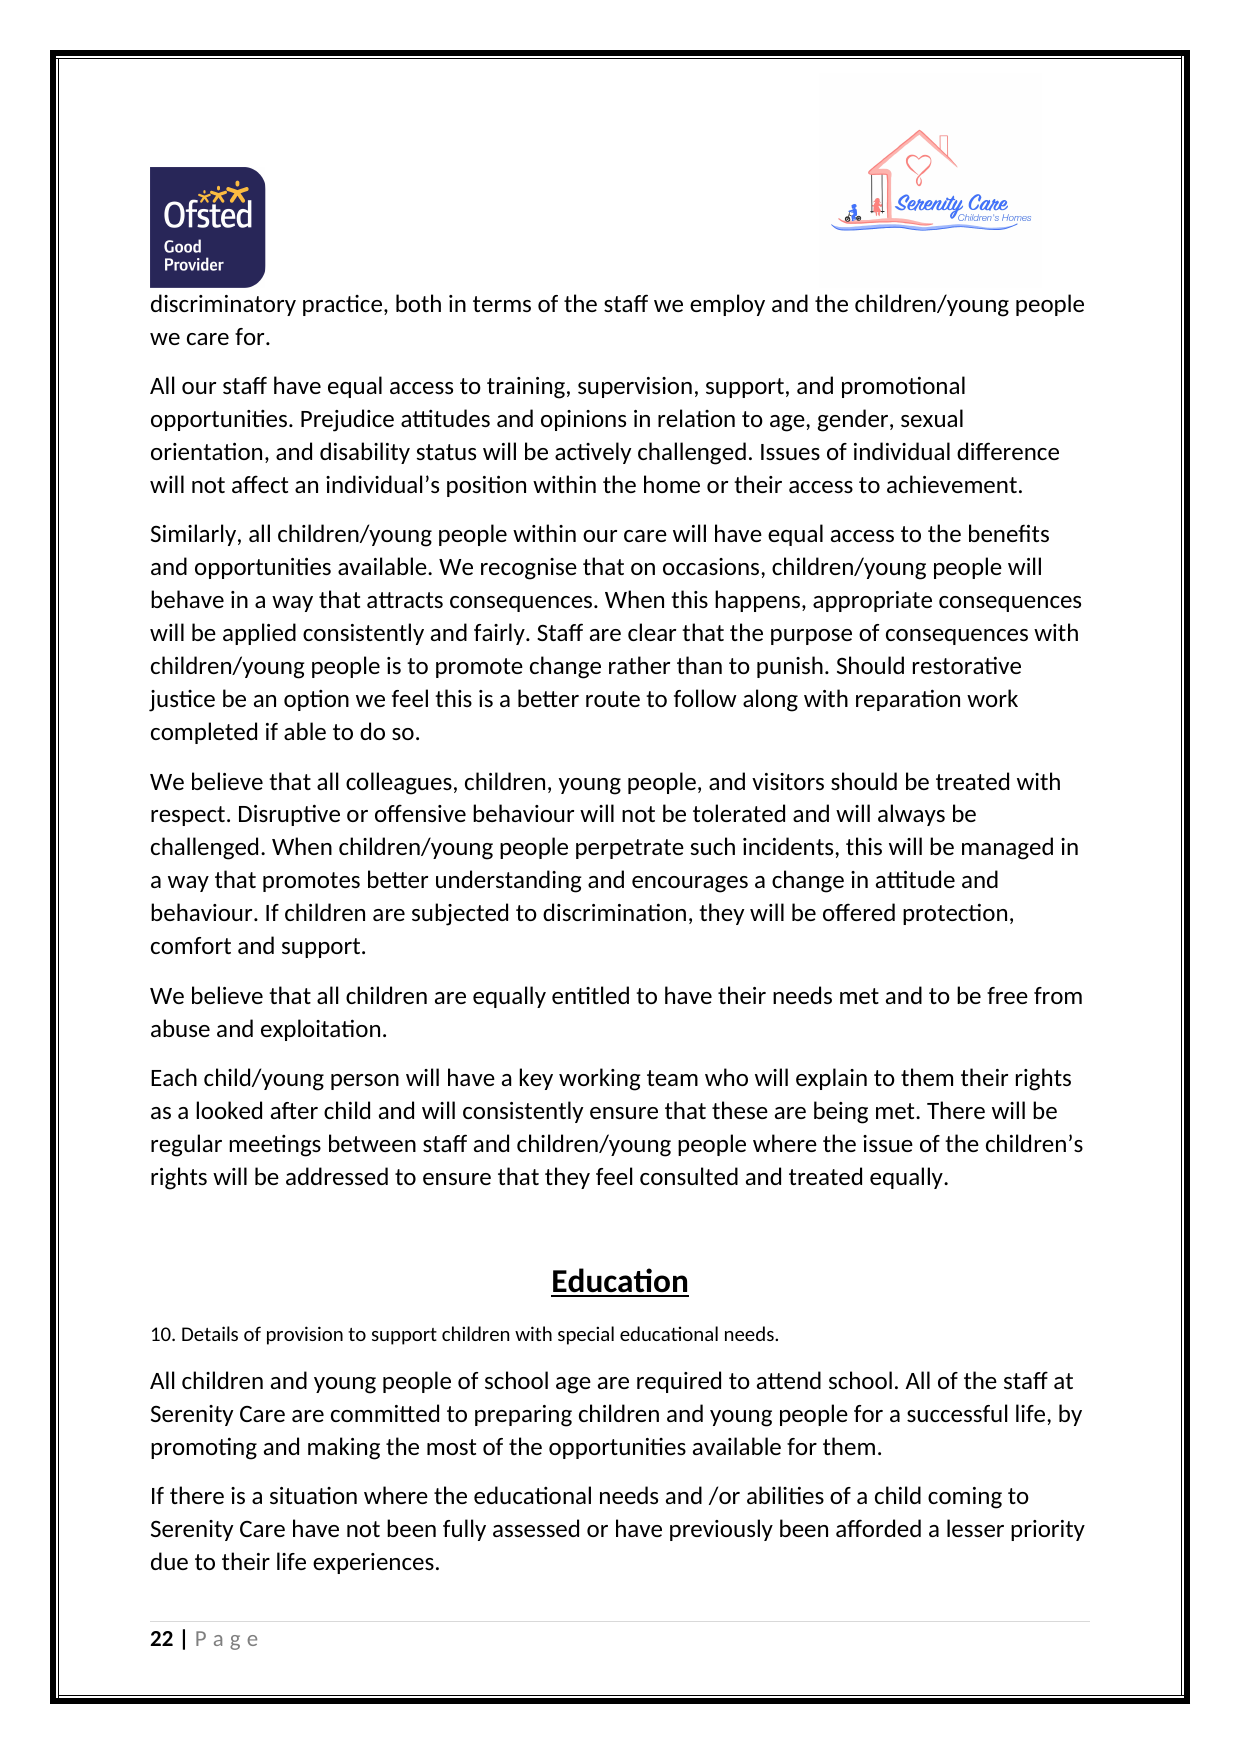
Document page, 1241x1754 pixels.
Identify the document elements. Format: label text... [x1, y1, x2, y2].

text 10. Details of provision to support children with special educational needs. [150, 1321, 1090, 1346]
text If there is a situation where the educational needs and /or abilities of a child coming to Serenity Care have not been fully assessed or have previously been afforded a lesser priority due to their life experiences. [150, 1480, 1090, 1577]
text All our staff have equal access to training, supervision, support, and promotional opportunities. Prejudice attitudes and opinions in relation to age, gender, sexual orientation, and disability status will be actively challenged. Issues of individual difference will not affect an individual’s position within the home or their access to achievement. [150, 370, 1090, 499]
text All children and young people of school age are required to attend school. All of the staff at Serenity Care are committed to preparing children and young people for a successful life, by promoting and making the most of the opportunities available for them. [150, 1365, 1090, 1461]
text Education [150, 1260, 1090, 1301]
picture [819, 73, 1043, 288]
text We believe that all colleagues, children, young people, and visitors should be treated with respect. Disruptive or offensive behaviour will not be tolerated and will always be challenged. When children/young people perpetrate such incidents, this will be managed in a way that promotes better understanding and encourages a change in attitude and behaviour. If children are subjected to discrimination, they will be offered protection, comfort and support. [150, 766, 1090, 961]
text We believe that all children are equally entitled to have their needs met and to be free from abuse and exploitation. [150, 980, 1090, 1043]
text Each child/young person will have a key working team who will explain to them their rights as a looked after child and will consistently ensure that these are being met. There will be regular meetings between staff and children/young people where the issue of the children’s rights will be addressed to ensure that they feel consulted and treated equally. [150, 1062, 1090, 1192]
text Similarly, all children/young people within our care will have equal access to the benefits and opportunities available. We recognise that on occasions, children/young people will behave in a way that attracts consequences. When this happens, appropriate consequences will be applied consistently and fairly. Staff are clear that the purpose of consequences with children/young people is to promote change rather than to punish. Should restorative justice be an option we feel this is a better route to follow along with reparation work completed if able to do so. [150, 519, 1090, 747]
picture [150, 167, 266, 288]
